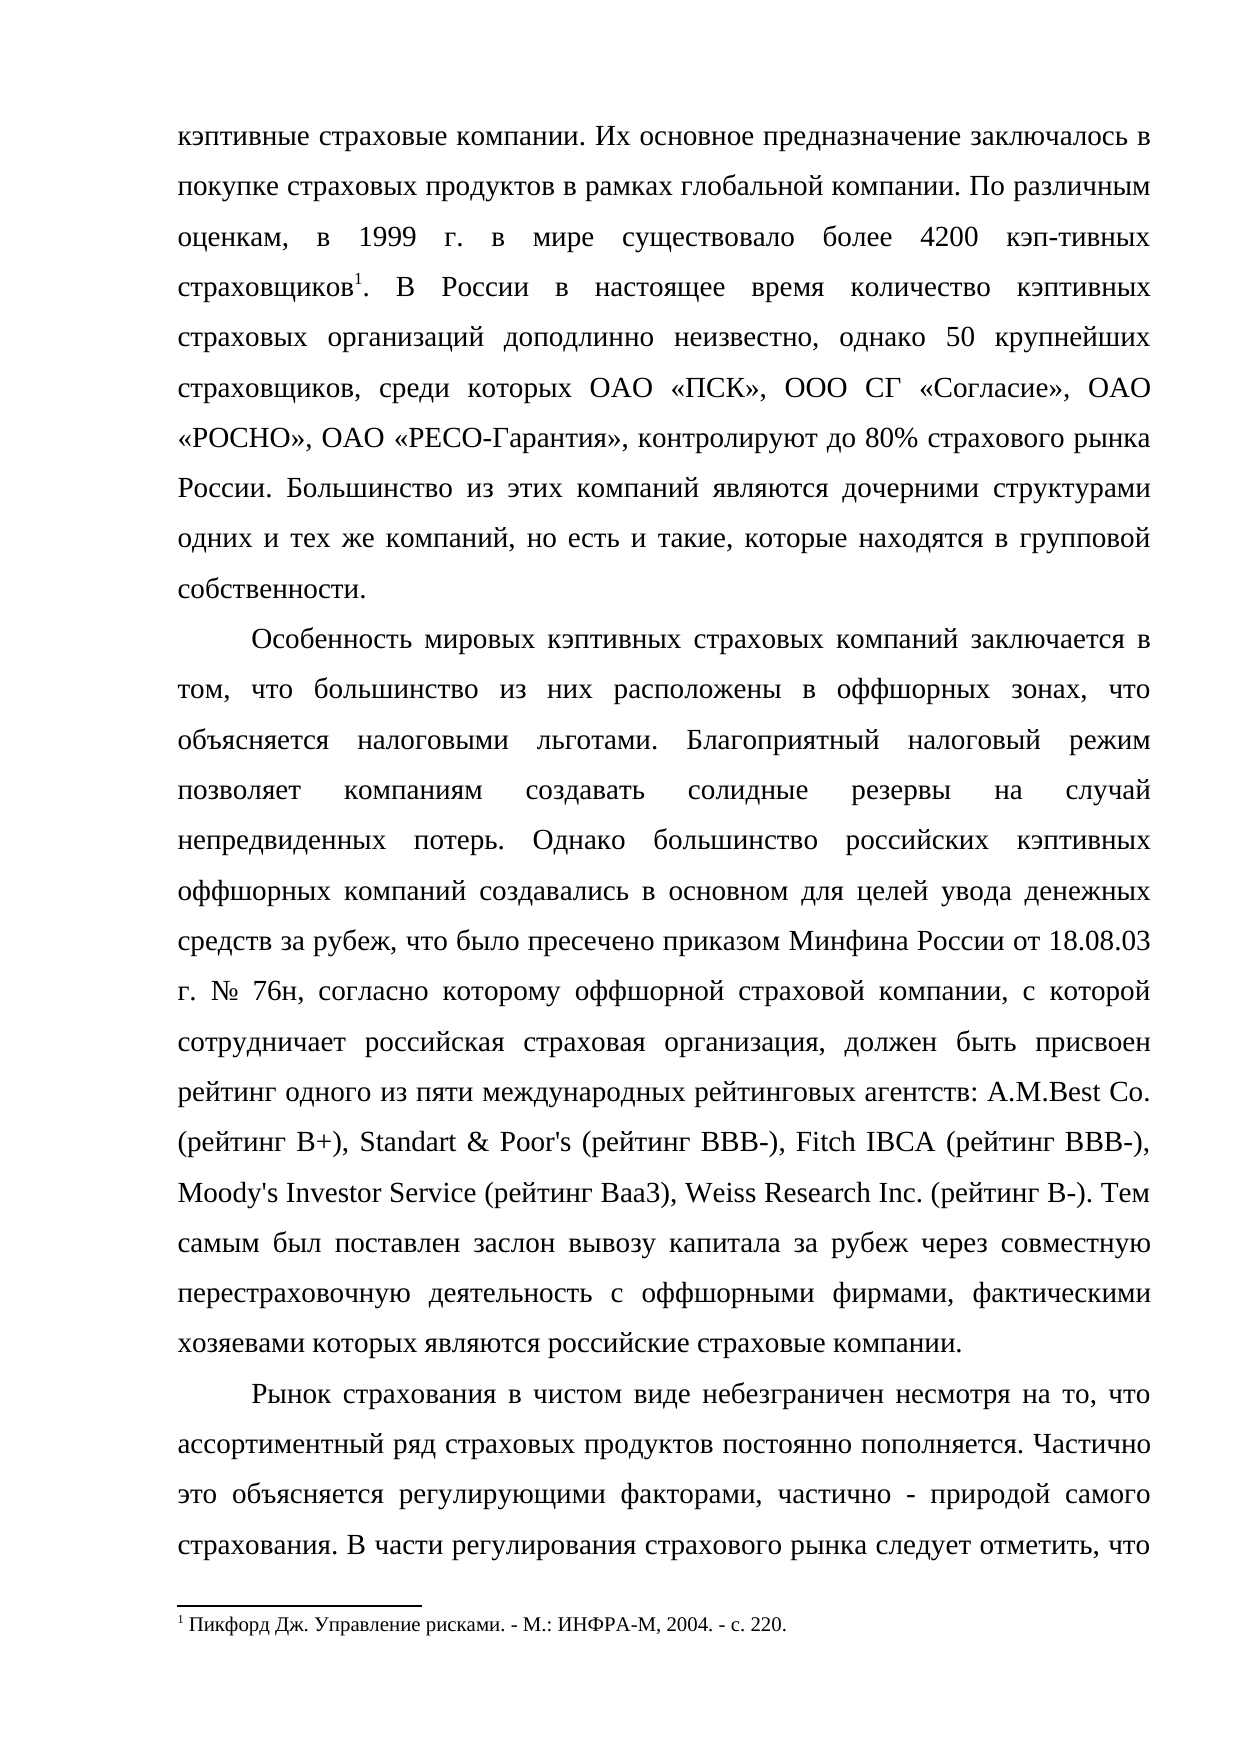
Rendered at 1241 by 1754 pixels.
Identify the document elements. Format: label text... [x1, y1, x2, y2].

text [177, 1376, 1152, 1560]
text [177, 118, 1152, 604]
text Особенность мировых кэптивных страховых компаний заключается в том, что большинство из них расположены в оффшорных зонах, что объясняется налоговыми льготами. Благоприятный налоговый режим позволяет компаниям создавать солидные резервы на случай непредвиденных потерь. Однако большинство российских кэптивных оффшорных компаний создавались в основном для целей увода денежных средств за рубеж, что было пресечено приказом Минфина России от 18.08.03 г. № 76н, согласно которому оффшорной страховой компании, с которой сотрудничает российская страховая организация, должен быть присвоен рейтинг одного из пяти международных рейтинговых агентств: A.M.Best Co. (рейтинг В+), Standart & Poor's (рейтинг ВВВ-), Fitch IBCA (рейтинг ВВВ-), Moody's Investor Service (рейтинг Baa3), Weiss Research Inc. (рейтинг В-). Тем самым был поставлен заслон вывозу капитала за рубеж через совместную перестраховочную деятельность с оффшорными фирмами, фактическими хозяевами которых являются российские страховые компании. [177, 621, 1152, 1359]
